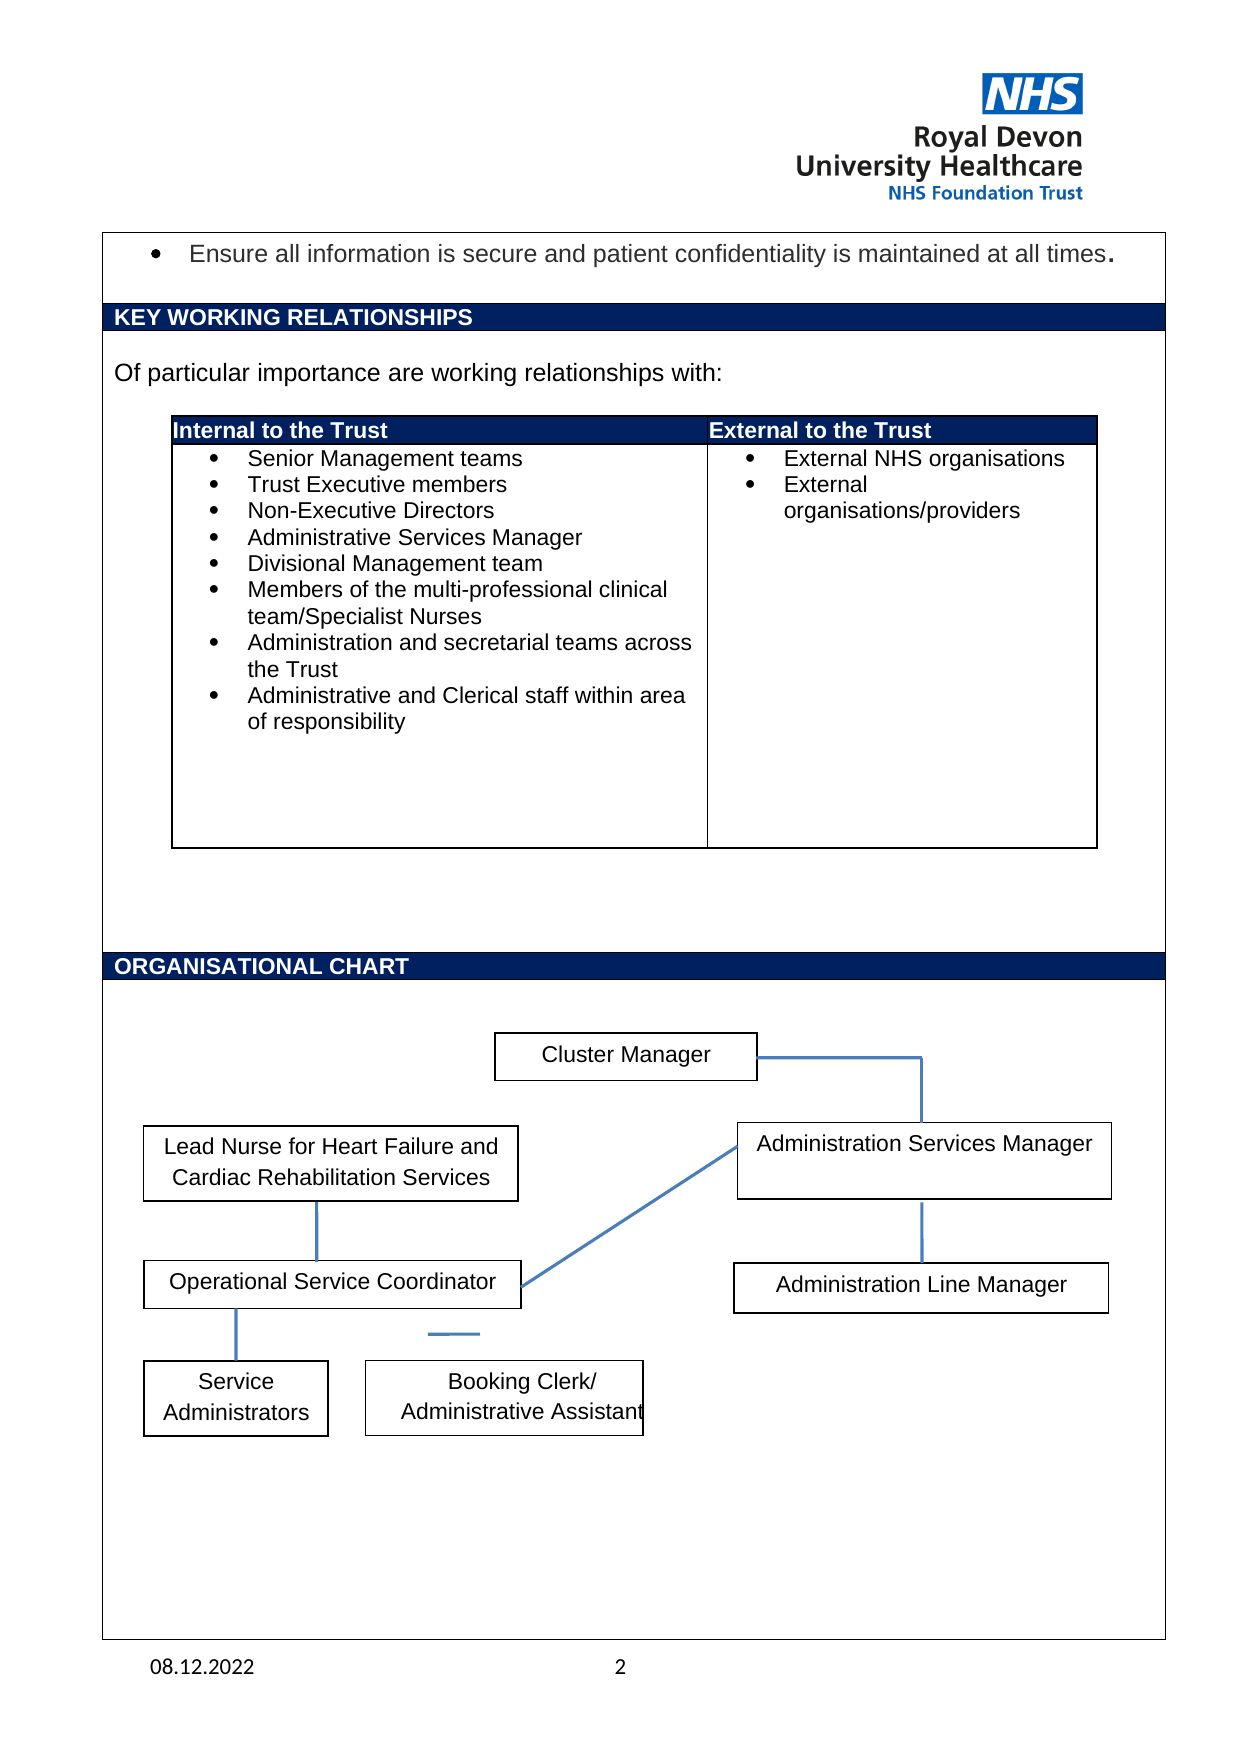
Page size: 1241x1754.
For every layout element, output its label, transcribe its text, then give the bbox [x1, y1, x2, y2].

table_cell Of particular importance are working relationships with: [103, 331, 1165, 952]
table_cell [103, 980, 1165, 1639]
table_cell ORGANISATIONAL CHART [103, 953, 1165, 979]
table_cell KEY WORKING RELATIONSHIPS [103, 304, 1165, 330]
picture [779, 73, 1091, 204]
